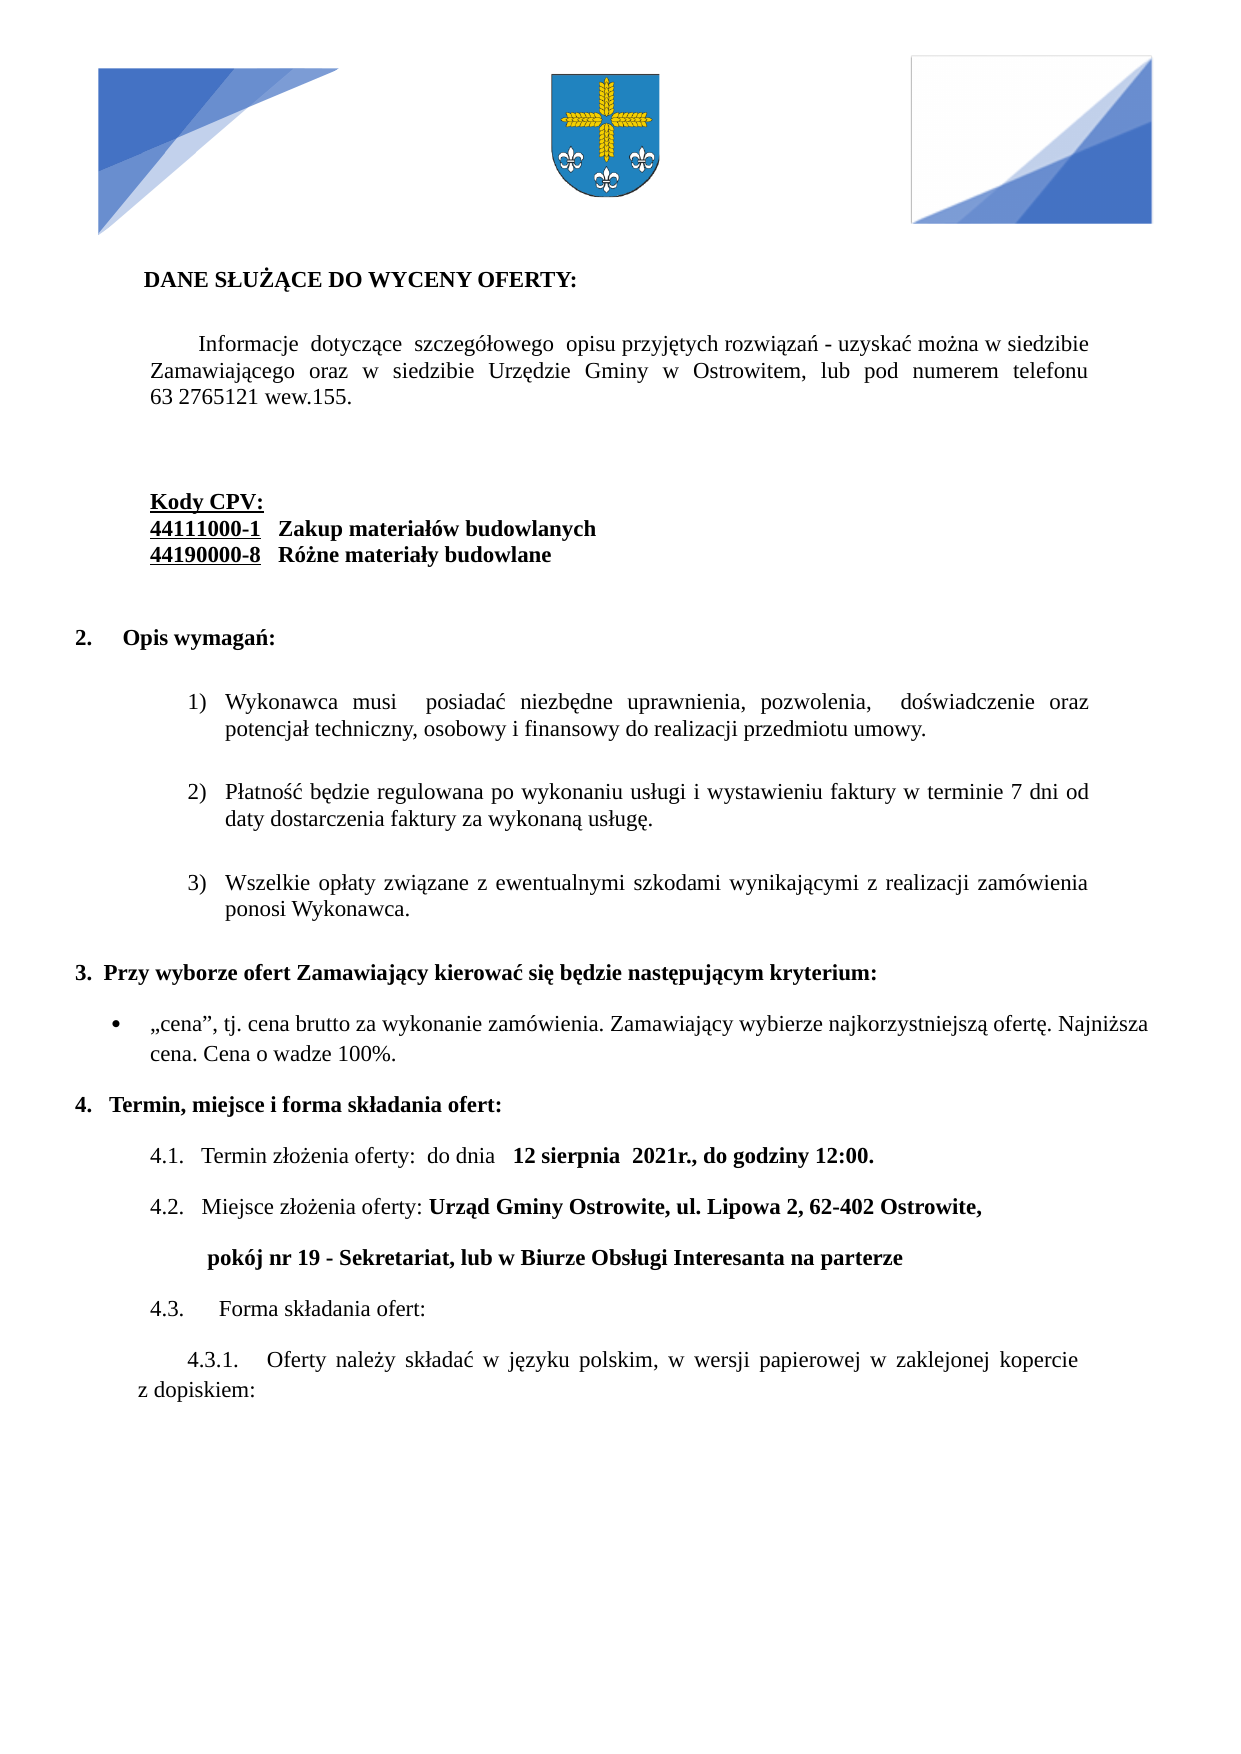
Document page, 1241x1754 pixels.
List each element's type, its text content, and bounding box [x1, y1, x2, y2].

picture [98, 68, 340, 199]
picture [550, 73, 659, 196]
picture [909, 55, 1188, 223]
